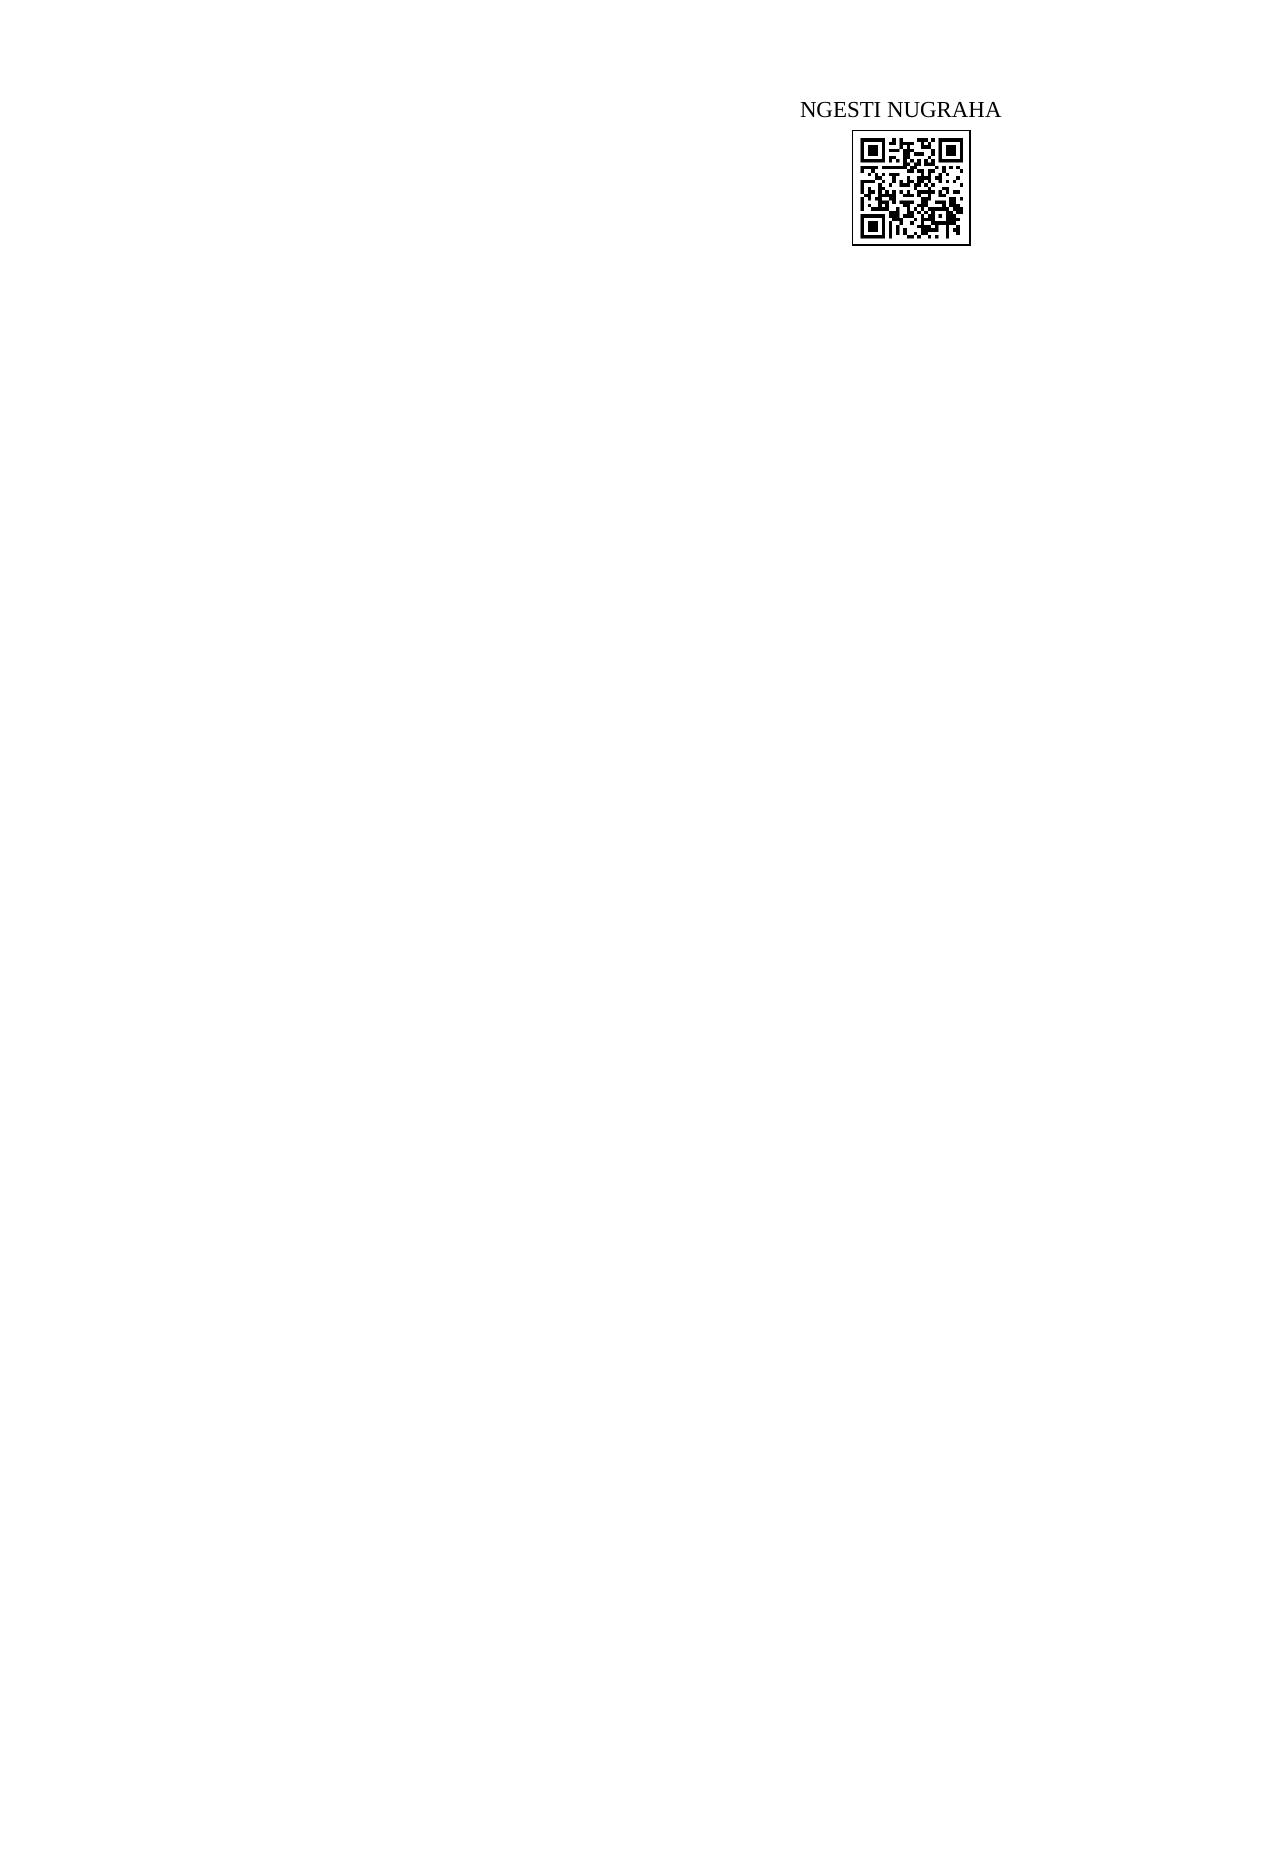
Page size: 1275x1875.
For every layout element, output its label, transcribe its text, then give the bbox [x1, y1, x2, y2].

list NGESTI NUGRAHA [750, 96, 1125, 122]
picture [853, 131, 969, 244]
